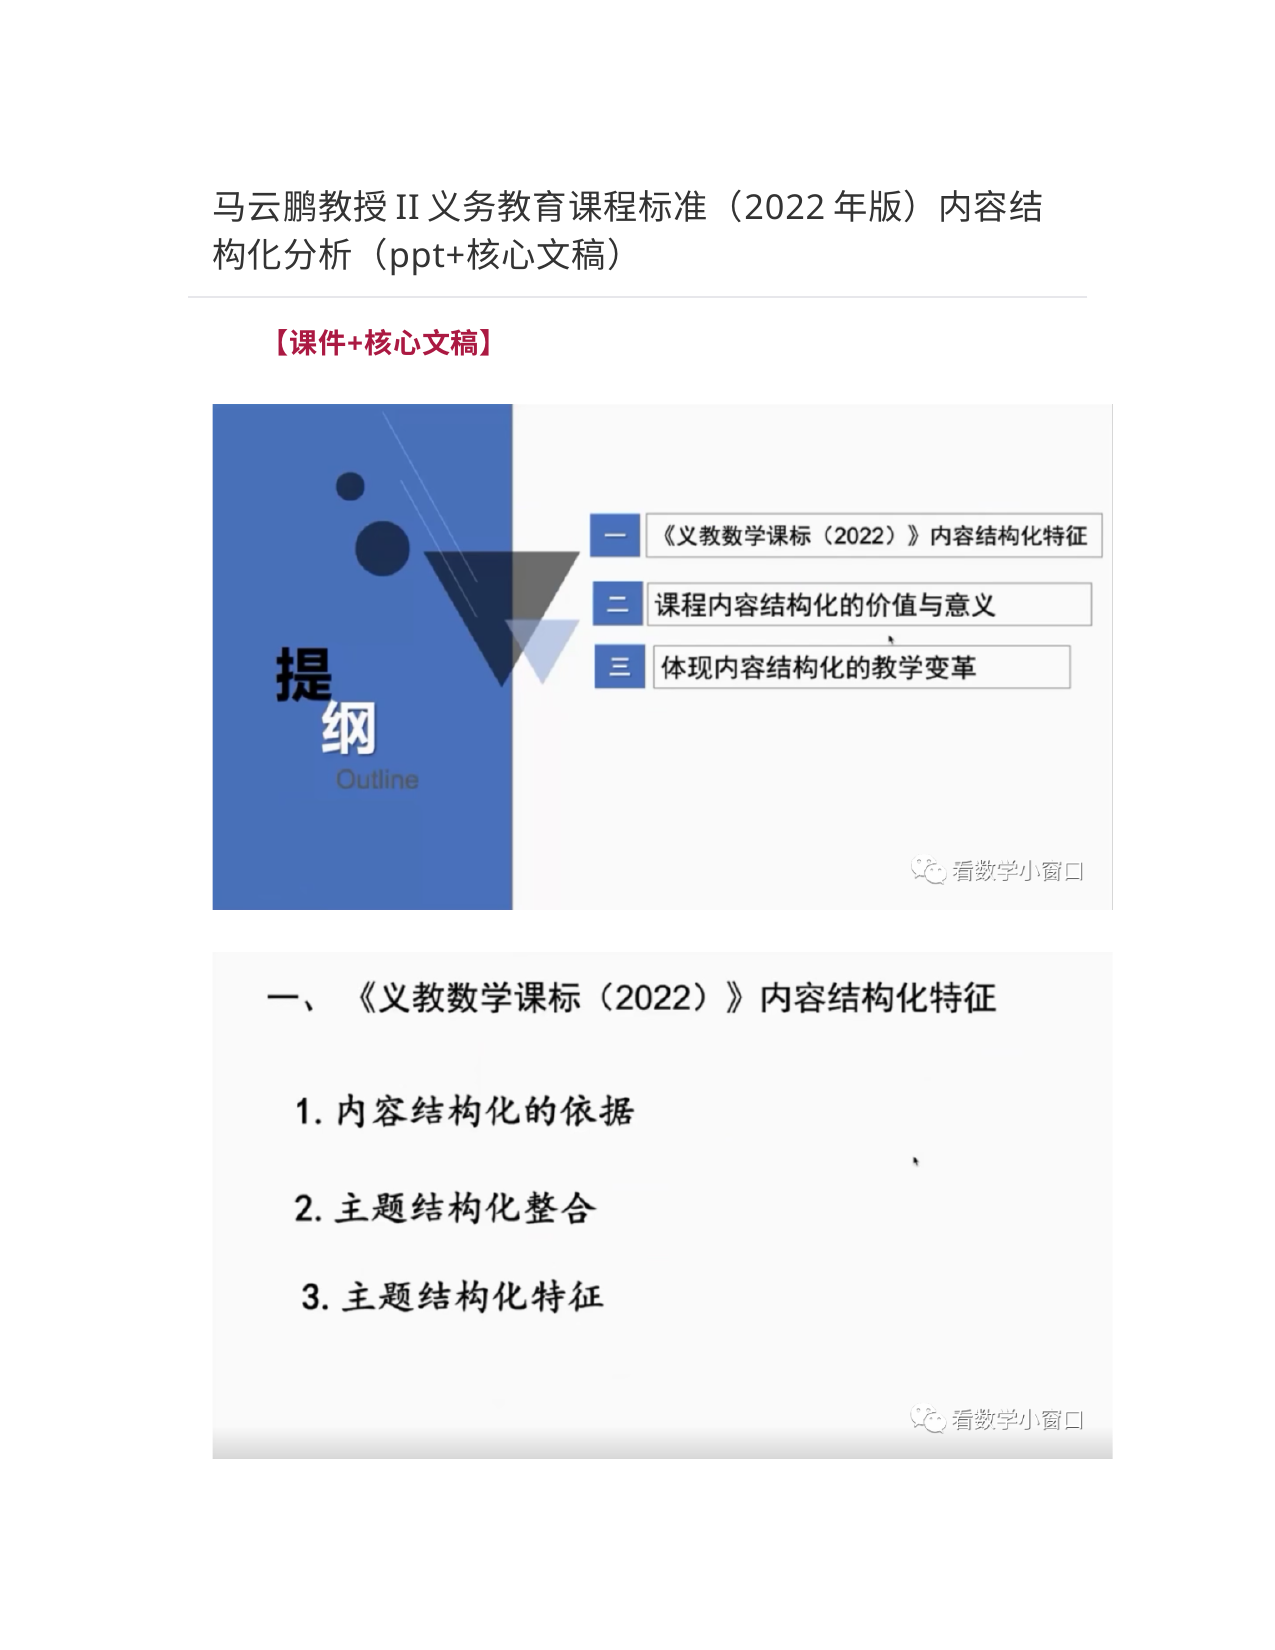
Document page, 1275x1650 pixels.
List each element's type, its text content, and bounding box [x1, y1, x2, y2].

picture [212, 952, 1113, 1459]
title 马云鹏教授II义务教育课程标准（2022年版）内容结构化分析（ppt+核心文稿） [187, 150, 1087, 298]
text 【课件+核心文稿】 [212, 320, 1062, 362]
picture [212, 404, 1113, 910]
